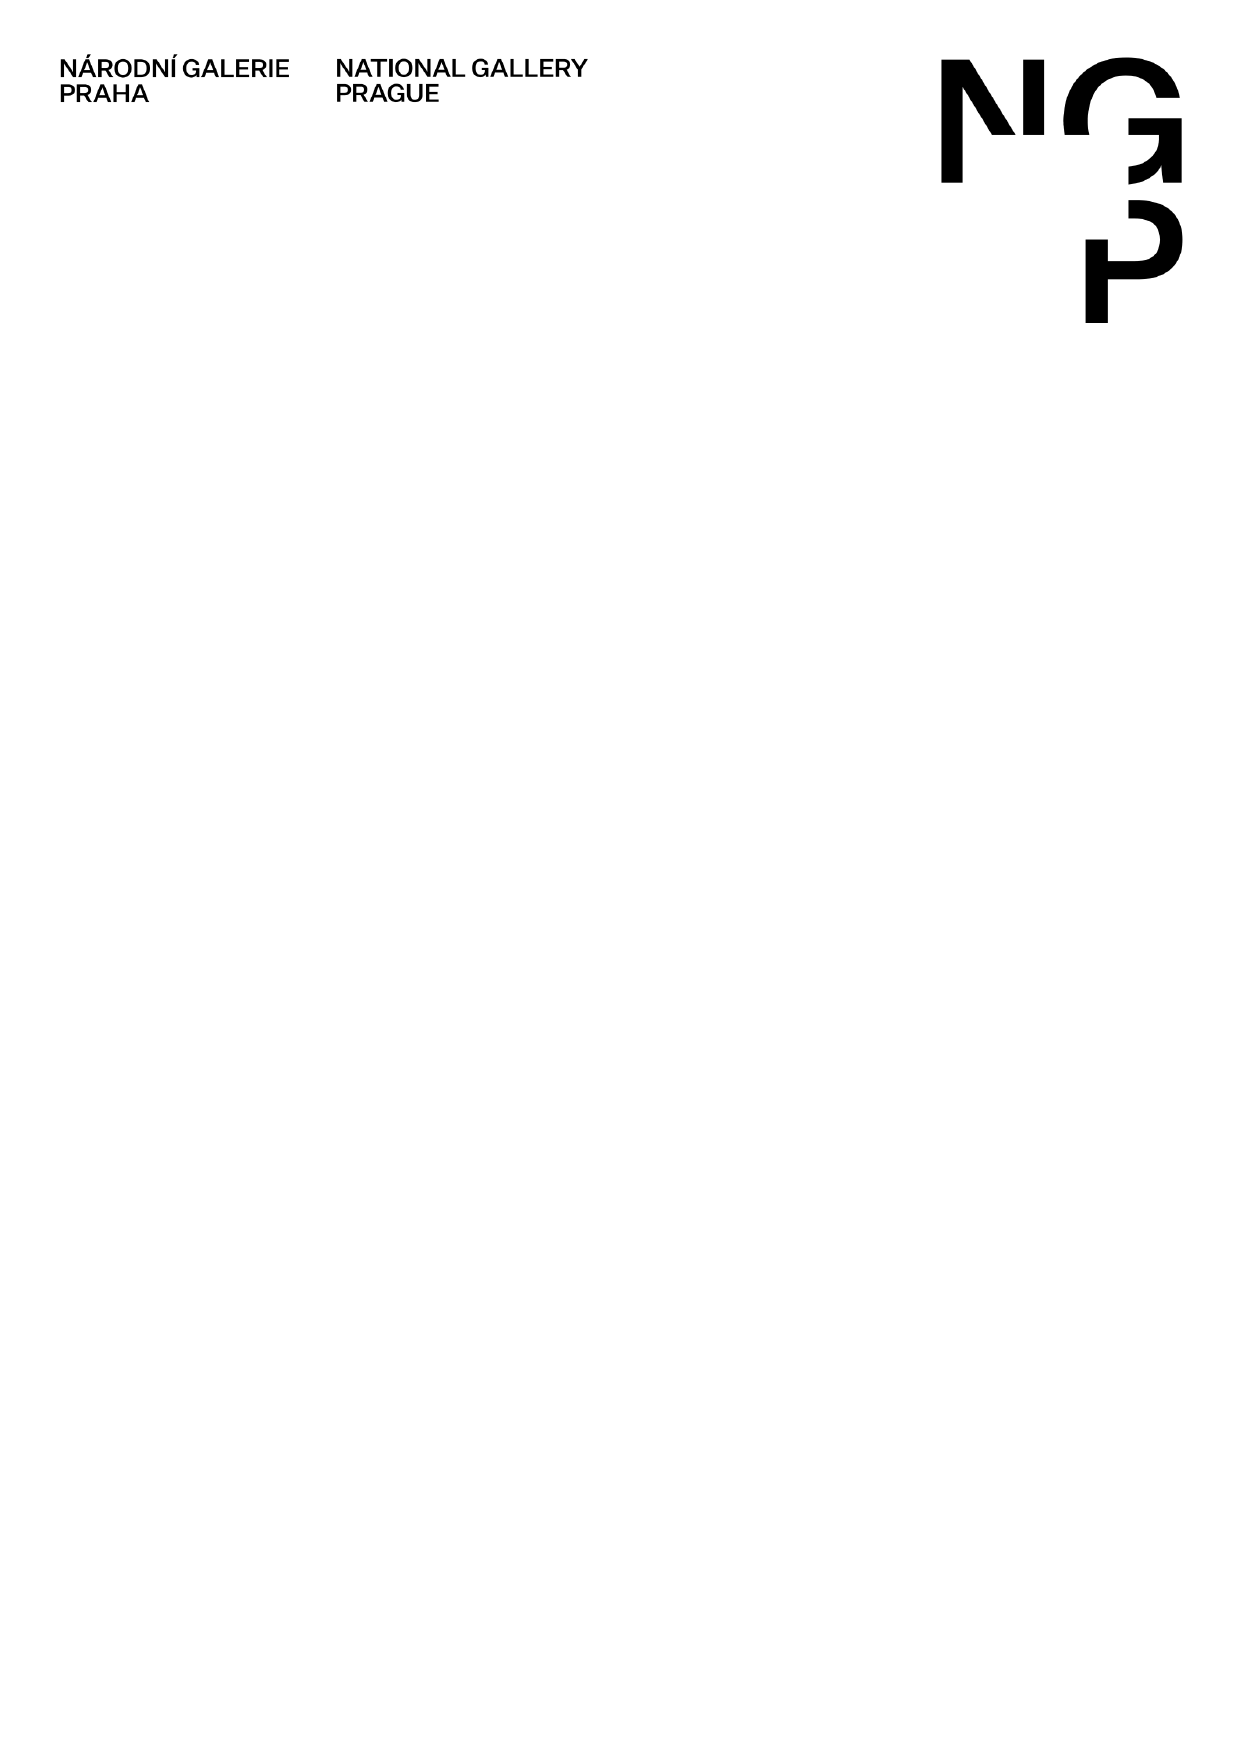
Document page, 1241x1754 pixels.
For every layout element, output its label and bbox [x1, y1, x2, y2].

picture [0, 0, 1241, 323]
